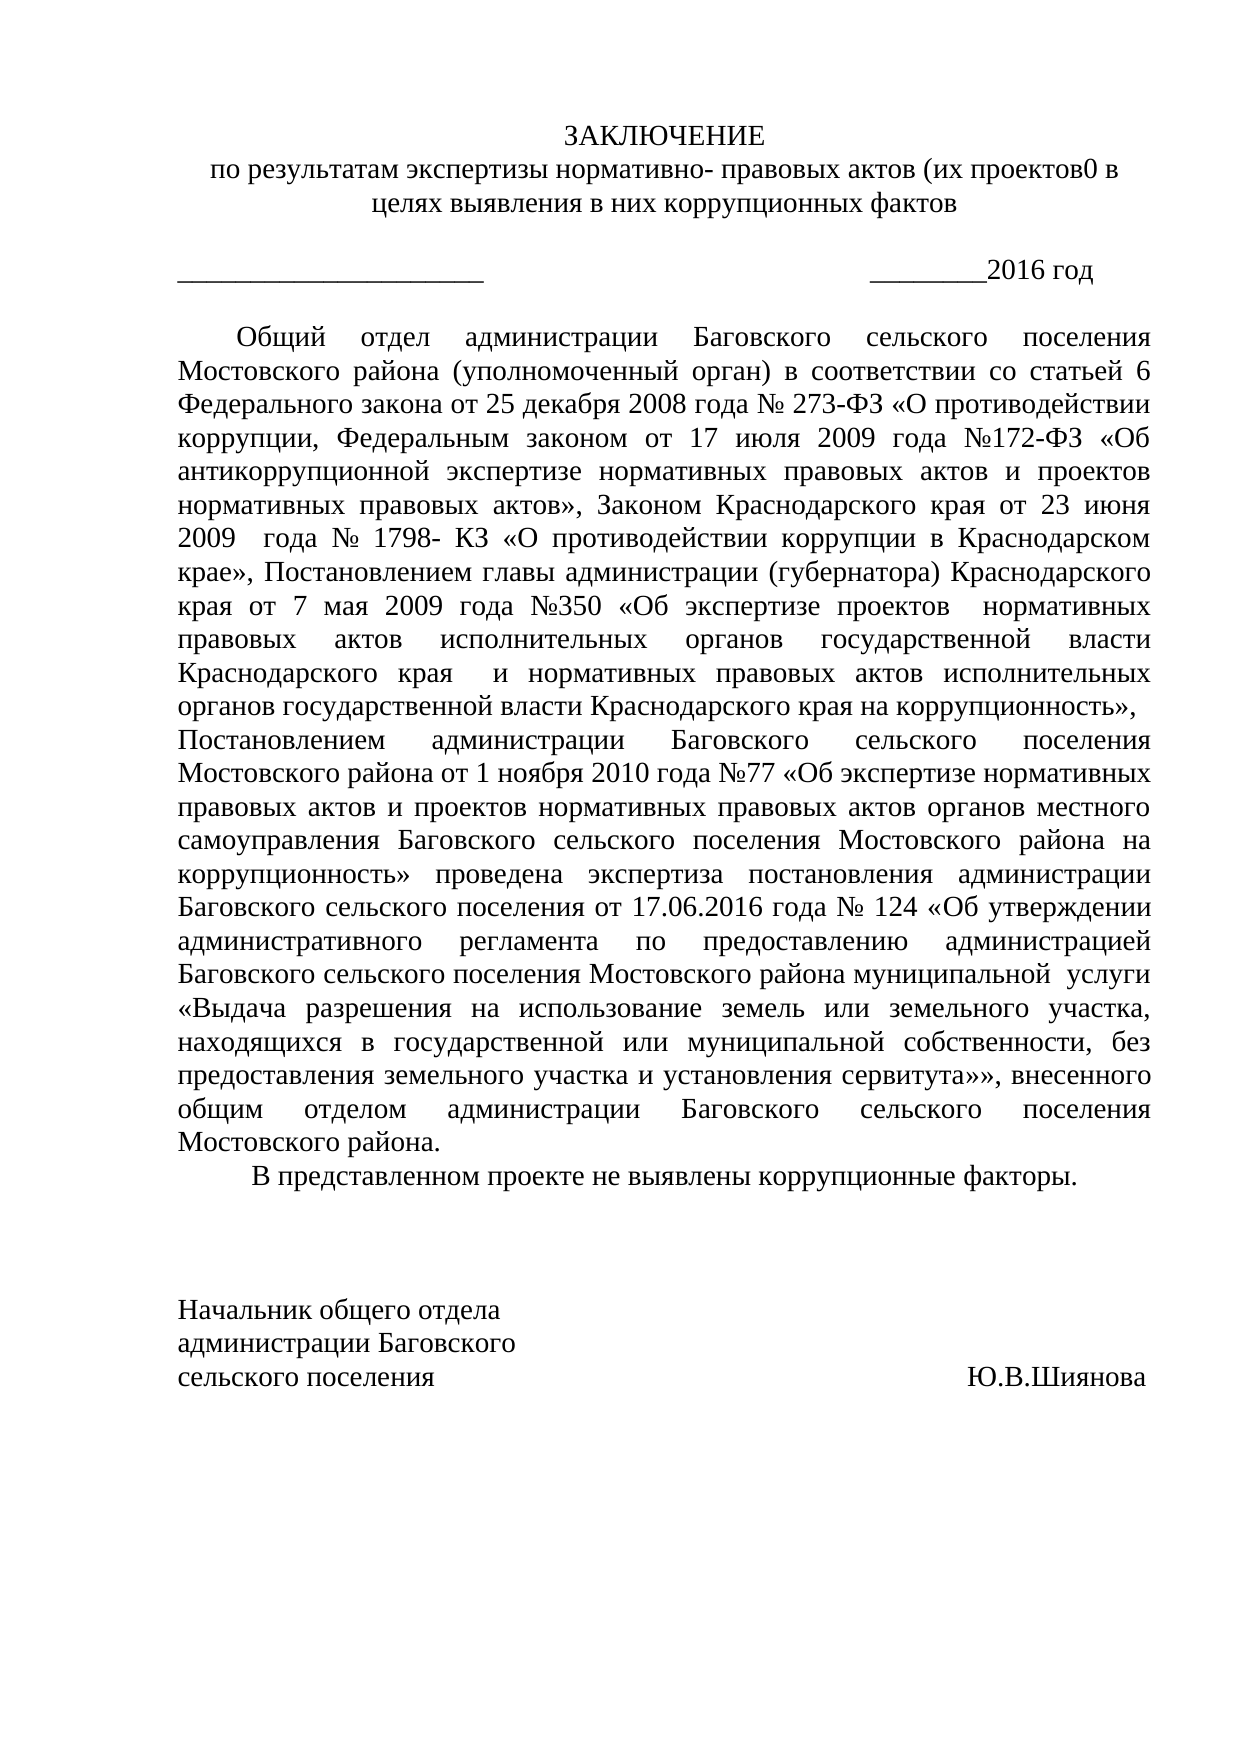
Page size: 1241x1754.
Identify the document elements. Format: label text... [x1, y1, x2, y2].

text В представленном проекте не выявлены коррупционные факторы. [177, 1158, 1152, 1191]
text Постановлением администрации Баговского сельского поселения Мостовского района от 1 ноября 2010 года №77 «Об экспертизе нормативных правовых актов и проектов нормативных правовых актов органов местного самоуправления Баговского сельского поселения Мостовского района на коррупционность» проведена экспертиза постановления администрации Баговского сельского поселения от 17.06.2016 года № 124 «Об утверждении административного регламента по предоставлению администрацией Баговского сельского поселения Мостовского района муниципальной услуги «Выдача разрешения на использование земель или земельного участка, находящихся в государственной или муниципальной собственности, без предоставления земельного участка и установления сервитута»», внесенного общим отделом администрации Баговского сельского поселения Мостовского района. [177, 722, 1152, 1158]
text Начальник общего отдела [177, 1292, 1152, 1326]
text администрации Баговского [177, 1326, 1152, 1359]
text _____________________ ________2016 год [177, 252, 1152, 286]
text Общий отдел администрации Баговского сельского поселения Мостовского района (уполномоченный орган) в соответствии со статьей 6 Федерального закона от 25 декабря 2008 года № 273-ФЗ «О противодействии коррупции, Федеральным законом от 17 июля 2009 года №172-ФЗ «Об антикоррупционной экспертизе нормативных правовых актов и проектов нормативных правовых актов», Законом Краснодарского края от 23 июня 2009 года № 1798- КЗ «О противодействии коррупции в Краснодарском крае», Постановлением главы администрации (губернатора) Краснодарского края от 7 мая 2009 года №350 «Об экспертизе проектов нормативных правовых актов исполнительных органов государственной власти Краснодарского края и нормативных правовых актов исполнительных органов государственной власти Краснодарского края на коррупционность», [177, 319, 1152, 722]
text сельского поселения Ю.В.Шиянова [177, 1359, 1152, 1393]
text по результатам экспертизы нормативно- правовых актов (их проектов0 в целях выявления в них коррупционных фактов [177, 152, 1152, 219]
text ЗАКЛЮЧЕНИЕ [177, 118, 1152, 152]
